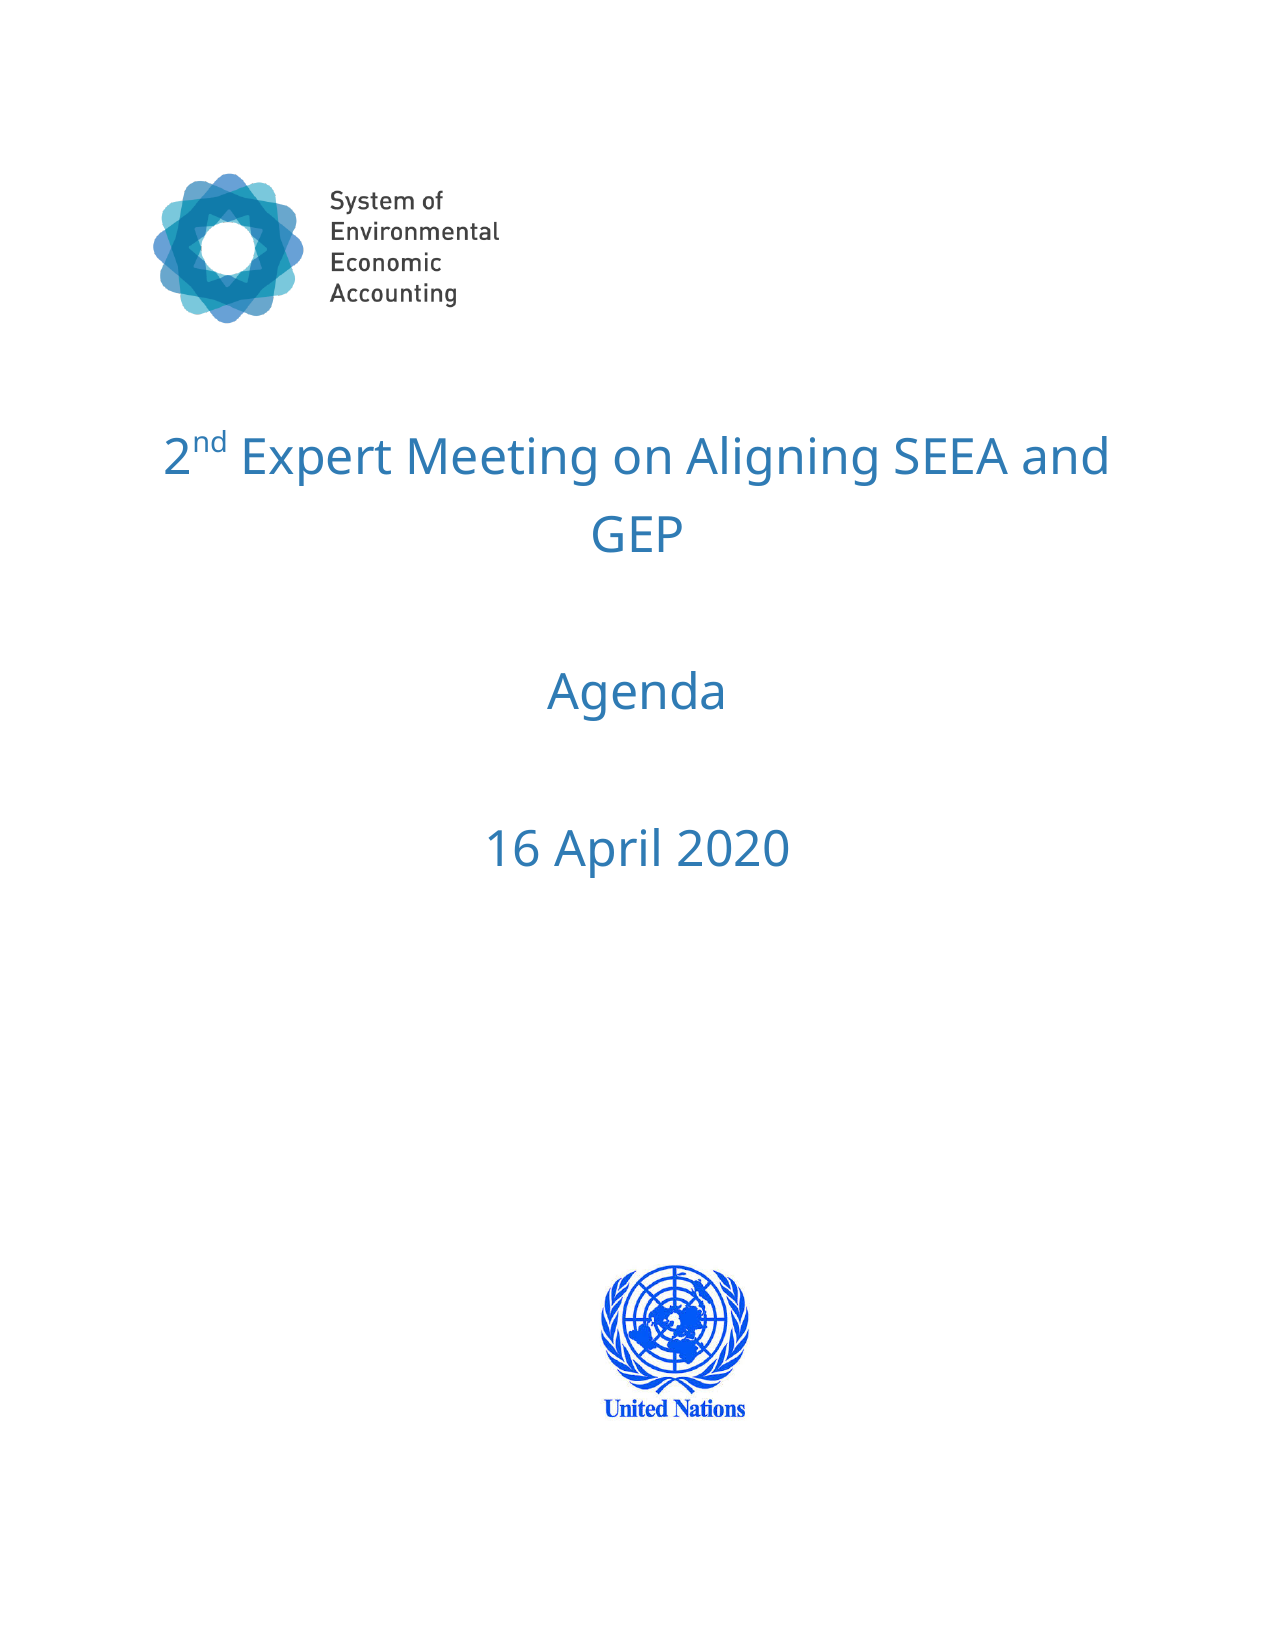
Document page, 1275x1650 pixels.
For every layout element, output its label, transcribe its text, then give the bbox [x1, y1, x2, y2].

text Agenda [150, 656, 1125, 724]
picture [138, 161, 507, 334]
picture [599, 1264, 751, 1421]
text 16 April 2020 [150, 813, 1125, 881]
text 2nd Expert Meeting on Aligning SEEA and GEP [150, 421, 1125, 567]
